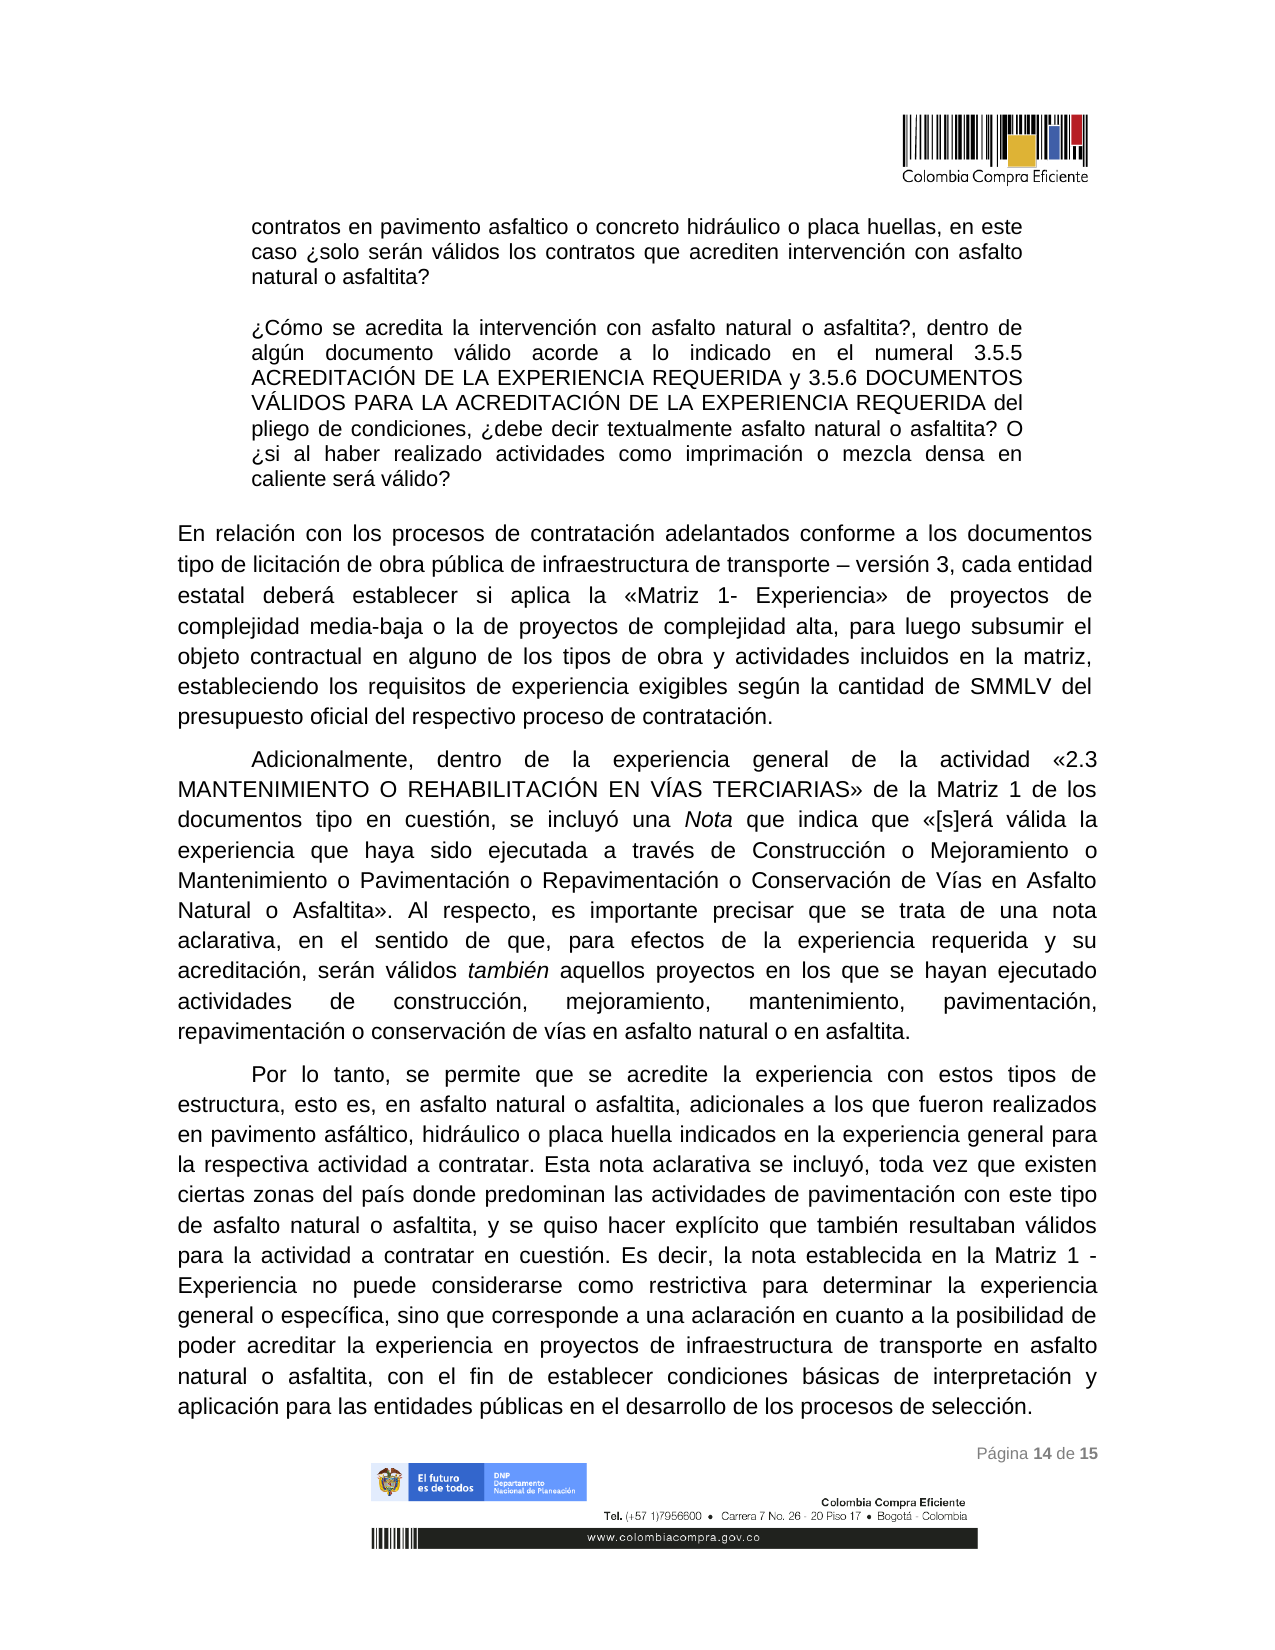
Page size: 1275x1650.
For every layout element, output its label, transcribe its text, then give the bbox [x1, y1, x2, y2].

text Por lo tanto, se permite que se acredite la experiencia con estos tipos de estructura, esto es, en asfalto natural o asfaltita, adicionales a los que fueron realizados en pavimento asfáltico, hidráulico o placa huella indicados en la experiencia general para la respectiva actividad a contratar. Esta nota aclarativa se incluyó, toda vez que existen ciertas zonas del país donde predominan las actividades de pavimentación con este tipo de asfalto natural o asfaltita, y se quiso hacer explícito que también resultaban válidos para la actividad a contratar en cuestión. Es decir, la nota establecida en la Matriz 1 - Experiencia no puede considerarse como restrictiva para determinar la experiencia general o específica, sino que corresponde a una aclaración en cuanto a la posibilidad de poder acreditar la experiencia en proyectos de infraestructura de transporte en asfalto natural o asfaltita, con el fin de establecer condiciones básicas de interpretación y aplicación para las entidades públicas en el desarrollo de los procesos de selección. [177, 1061, 1098, 1419]
picture [371, 1463, 978, 1549]
picture [894, 108, 1095, 190]
text Adicionalmente, dentro de la experiencia general de la actividad «2.3 MANTENIMIENTO O REHABILITACIÓN EN VÍAS TERCIARIAS» de la Matriz 1 de los documentos tipo en cuestión, se incluyó una Nota que indica que «[s]erá válida la experiencia que haya sido ejecutada a través de Construcción o Mejoramiento o Mantenimiento o Pavimentación o Repavimentación o Conservación de Vías en Asfalto Natural o Asfaltita». Al respecto, es importante precisar que se trata de una nota aclarativa, en el sentido de que, para efectos de la experiencia requerida y su acreditación, serán válidos también aquellos proyectos en los que se hayan ejecutado actividades de construcción, mejoramiento, mantenimiento, pavimentación, repavimentación o conservación de vías en asfalto natural o en asfaltita. [177, 746, 1098, 1044]
text En relación con los procesos de contratación adelantados conforme a los documentos tipo de licitación de obra pública de infraestructura de transporte – versión 3, cada entidad estatal deberá establecer si aplica la «Matriz 1- Experiencia» de proyectos de complejidad media-baja o la de proyectos de complejidad alta, para luego subsumir el objeto contractual en alguno de los tipos de obra y actividades incluidos en la matriz, estableciendo los requisitos de experiencia exigibles según la cantidad de SMMLV del presupuesto oficial del respectivo proceso de contratación. [177, 520, 1093, 730]
text ¿Cómo se acredita la intervención con asfalto natural o asfaltita?, dentro de algún documento válido acorde a lo indicado en el numeral 3.5.5 ACREDITACIÓN DE LA EXPERIENCIA REQUERIDA y 3.5.6 DOCUMENTOS VÁLIDOS PARA LA ACREDITACIÓN DE LA EXPERIENCIA REQUERIDA del pliego de condiciones, ¿debe decir textualmente asfalto natural o asfaltita? O ¿si al haber realizado actividades como imprimación o mezcla densa en caliente será válido? [251, 315, 1024, 491]
